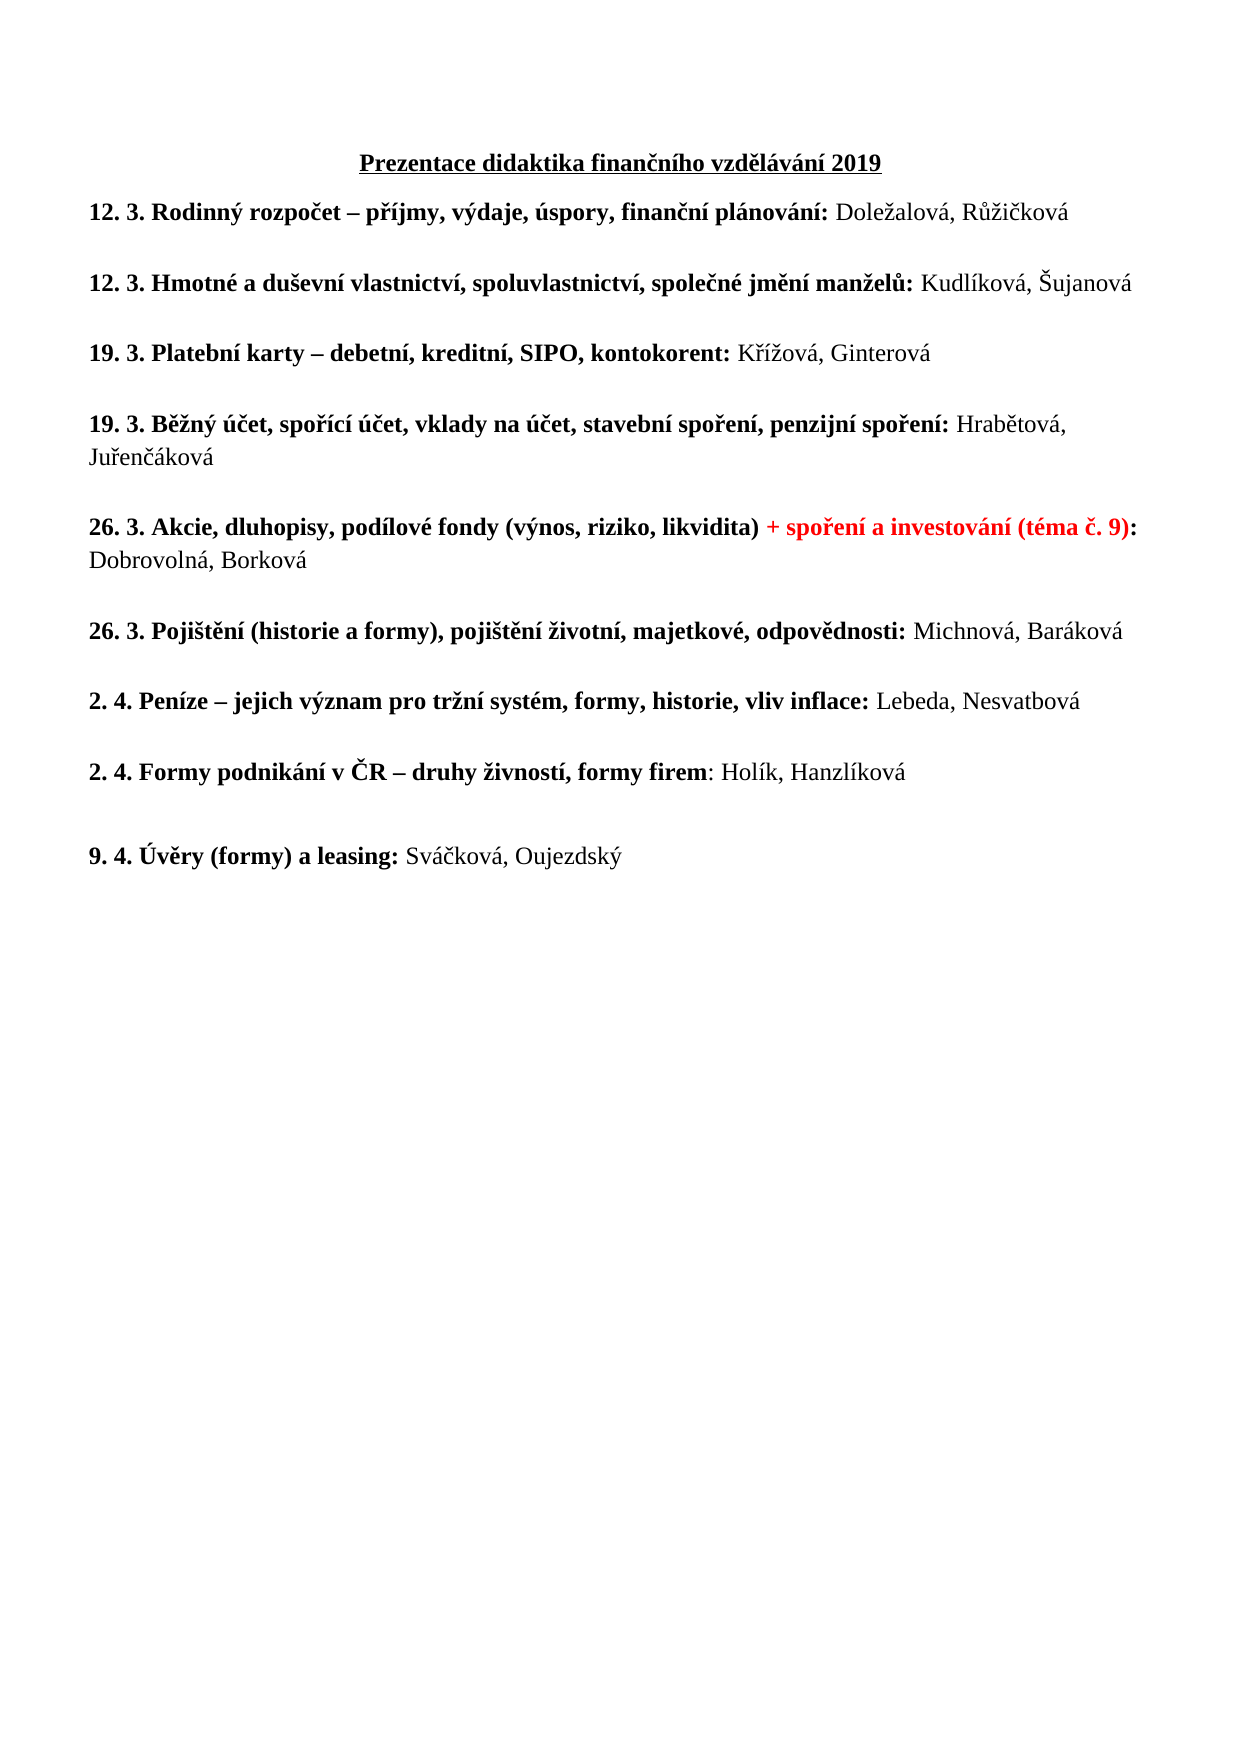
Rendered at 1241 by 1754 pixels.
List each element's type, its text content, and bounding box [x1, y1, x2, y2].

text 2. 4. Peníze – jejich význam pro tržní systém, formy, historie, vliv inflace: Lebeda, Nesvatbová [89, 686, 1152, 715]
text 19. 3. Platební karty – debetní, kreditní, SIPO, kontokorent: Křížová, Ginterová [89, 338, 1152, 367]
text 19. 3. Běžný účet, spořící účet, vklady na účet, stavební spoření, penzijní spoření: Hrabětová, Juřenčáková [89, 409, 1152, 471]
text Prezentace didaktika finančního vzdělávání 2019 [89, 148, 1152, 176]
text 9. 4. Úvěry (formy) a leasing: Sváčková, Oujezdský [89, 841, 1152, 870]
text 26. 3. Akcie, dluhopisy, podílové fondy (výnos, riziko, likvidita) + spoření a investování (téma č. 9): Dobrovolná, Borková [89, 512, 1152, 574]
text 2. 4. Formy podnikání v ČR – druhy živností, formy firem: Holík, Hanzlíková [89, 757, 1152, 786]
text 12. 3. Hmotné a duševní vlastnictví, spoluvlastnictví, společné jmění manželů: Kudlíková, Šujanová [89, 268, 1152, 297]
text 26. 3. Pojištění (historie a formy), pojištění životní, majetkové, odpovědnosti: Michnová, Baráková [89, 616, 1152, 645]
text 12. 3. Rodinný rozpočet – příjmy, výdaje, úspory, finanční plánování: Doležalová, Růžičková [89, 197, 1152, 226]
